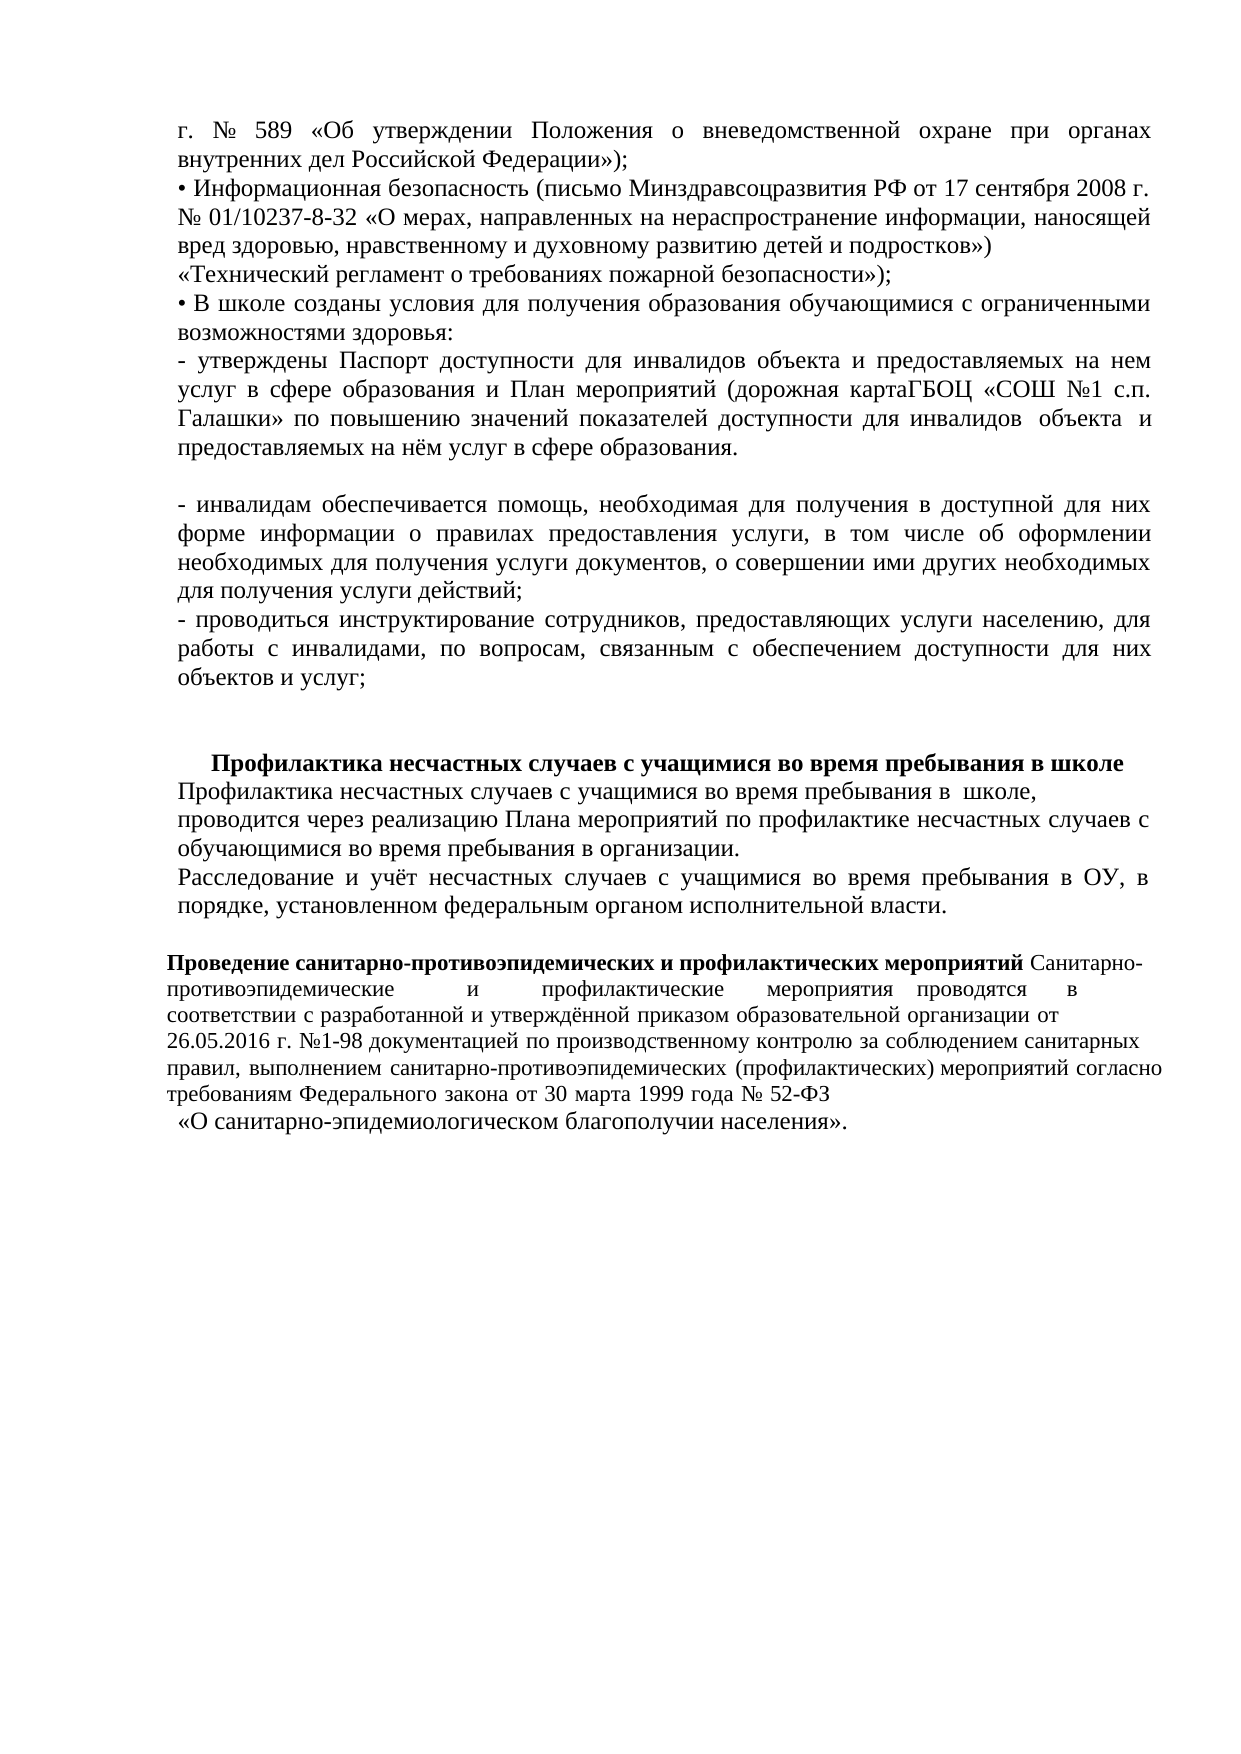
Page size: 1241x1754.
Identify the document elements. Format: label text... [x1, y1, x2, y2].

list проводиться инструктирование сотрудников, предоставляющих услуги населению, для работы с инвалидами, по вопросам, связанным с обеспечением доступности для них объектов и услуг; [177, 604, 1151, 691]
list Информационная безопасность (письмо Минздравсоцразвития РФ от 17 сентября 2008 г. [177, 173, 1163, 202]
list инвалидам обеспечивается помощь, необходимая для получения в доступной для них форме информации о правилах предоставления услуги, в том числе об оформлении необходимых для получения услуги документов, о совершении ими других необходимых для получения услуги действий; [177, 489, 1151, 604]
text «О санитарно-эпидемиологическом благополучии населения». [177, 1107, 1163, 1135]
text «Технический регламент о требованиях пожарной безопасности»); [177, 259, 1163, 288]
text Профилактика несчастных случаев с учащимися во время пребывания в школе Профилактика несчастных случаев с учащимися во время пребывания в школе, проводится через реализацию Плана мероприятий по профилактике несчастных случаев с обучающимися во время пребывания в организации. [177, 748, 1156, 861]
text № 01/10237-8-32 «О мерах, направленных на нераспространение информации, наносящей вред здоровью, нравственному и духовному развитию детей и подростков») [177, 202, 1151, 259]
text Проведение санитарно-противоэпидемических и профилактических мероприятий Санитарно-противоэпидемические и профилактические мероприятия проводятся в соответствии с разработанной и утверждённой приказом образовательной организации от 26.05.2016 г. №1-98 документацией по производственному контролю за соблюдением санитарных правил, выполнением санитарно-противоэпидемических (профилактических) мероприятий согласно требованиям Федерального закона от 30 марта 1999 года № 52-ФЗ [167, 948, 1163, 1107]
list утверждены Паспорт доступности для инвалидов объекта и предоставляемых на нем услуг в сфере образования и План мероприятий (дорожная картаГБОЦ «СОШ №1 с.п. Галашки» по повышению значений показателей доступности для инвалидов объекта и предоставляемых на нём услуг в сфере образования. [177, 346, 1152, 461]
text Расследование и учёт несчастных случаев с учащимися во время пребывания в ОУ, в порядке, установленном федеральным органом исполнительной власти. [177, 862, 1163, 919]
list В школе созданы условия для получения образования обучающимися с ограниченными возможностями здоровья: [177, 288, 1151, 346]
text г. № 589 «Об утверждении Положения о вневедомственной охране при органах внутренних дел Российской Федерации»); [177, 115, 1151, 173]
